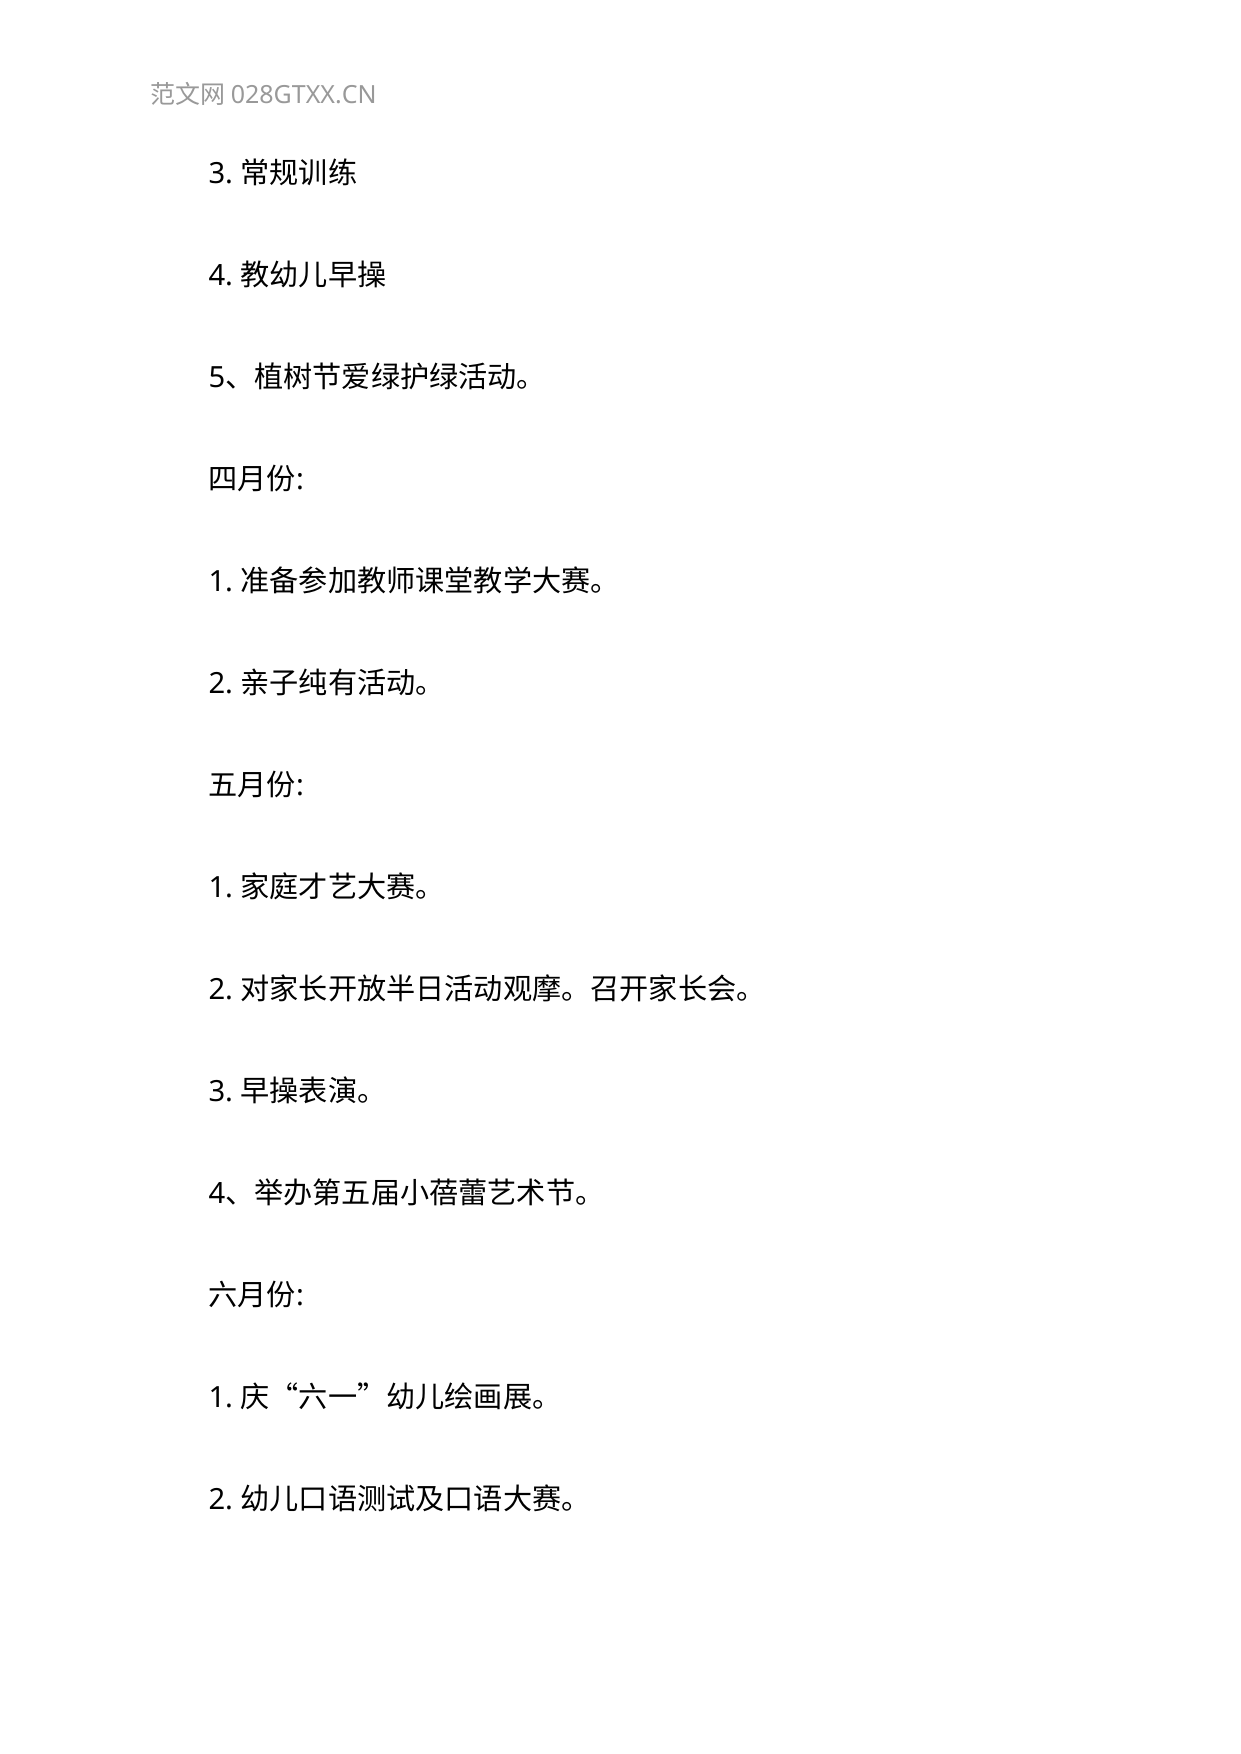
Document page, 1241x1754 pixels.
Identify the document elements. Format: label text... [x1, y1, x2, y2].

text 2. 幼儿口语测试及口语大赛。 [150, 1476, 1090, 1518]
text 2. 亲子纯有活动。 [150, 660, 1090, 702]
text 五月份: [150, 762, 1090, 804]
text 3. 常规训练 [150, 150, 1090, 192]
text 1. 家庭才艺大赛。 [150, 864, 1090, 906]
text 1. 准备参加教师课堂教学大赛。 [150, 558, 1090, 600]
text 4、举办第五届小蓓蕾艺术节。 [150, 1170, 1090, 1212]
text 3. 早操表演。 [150, 1068, 1090, 1110]
text 四月份: [150, 456, 1090, 498]
text 1. 庆“六一”幼儿绘画展。 [150, 1374, 1090, 1416]
text 六月份: [150, 1272, 1090, 1314]
text 4. 教幼儿早操 [150, 252, 1090, 294]
text 5、植树节爱绿护绿活动。 [150, 354, 1090, 396]
text 2. 对家长开放半日活动观摩。召开家长会。 [150, 966, 1090, 1008]
